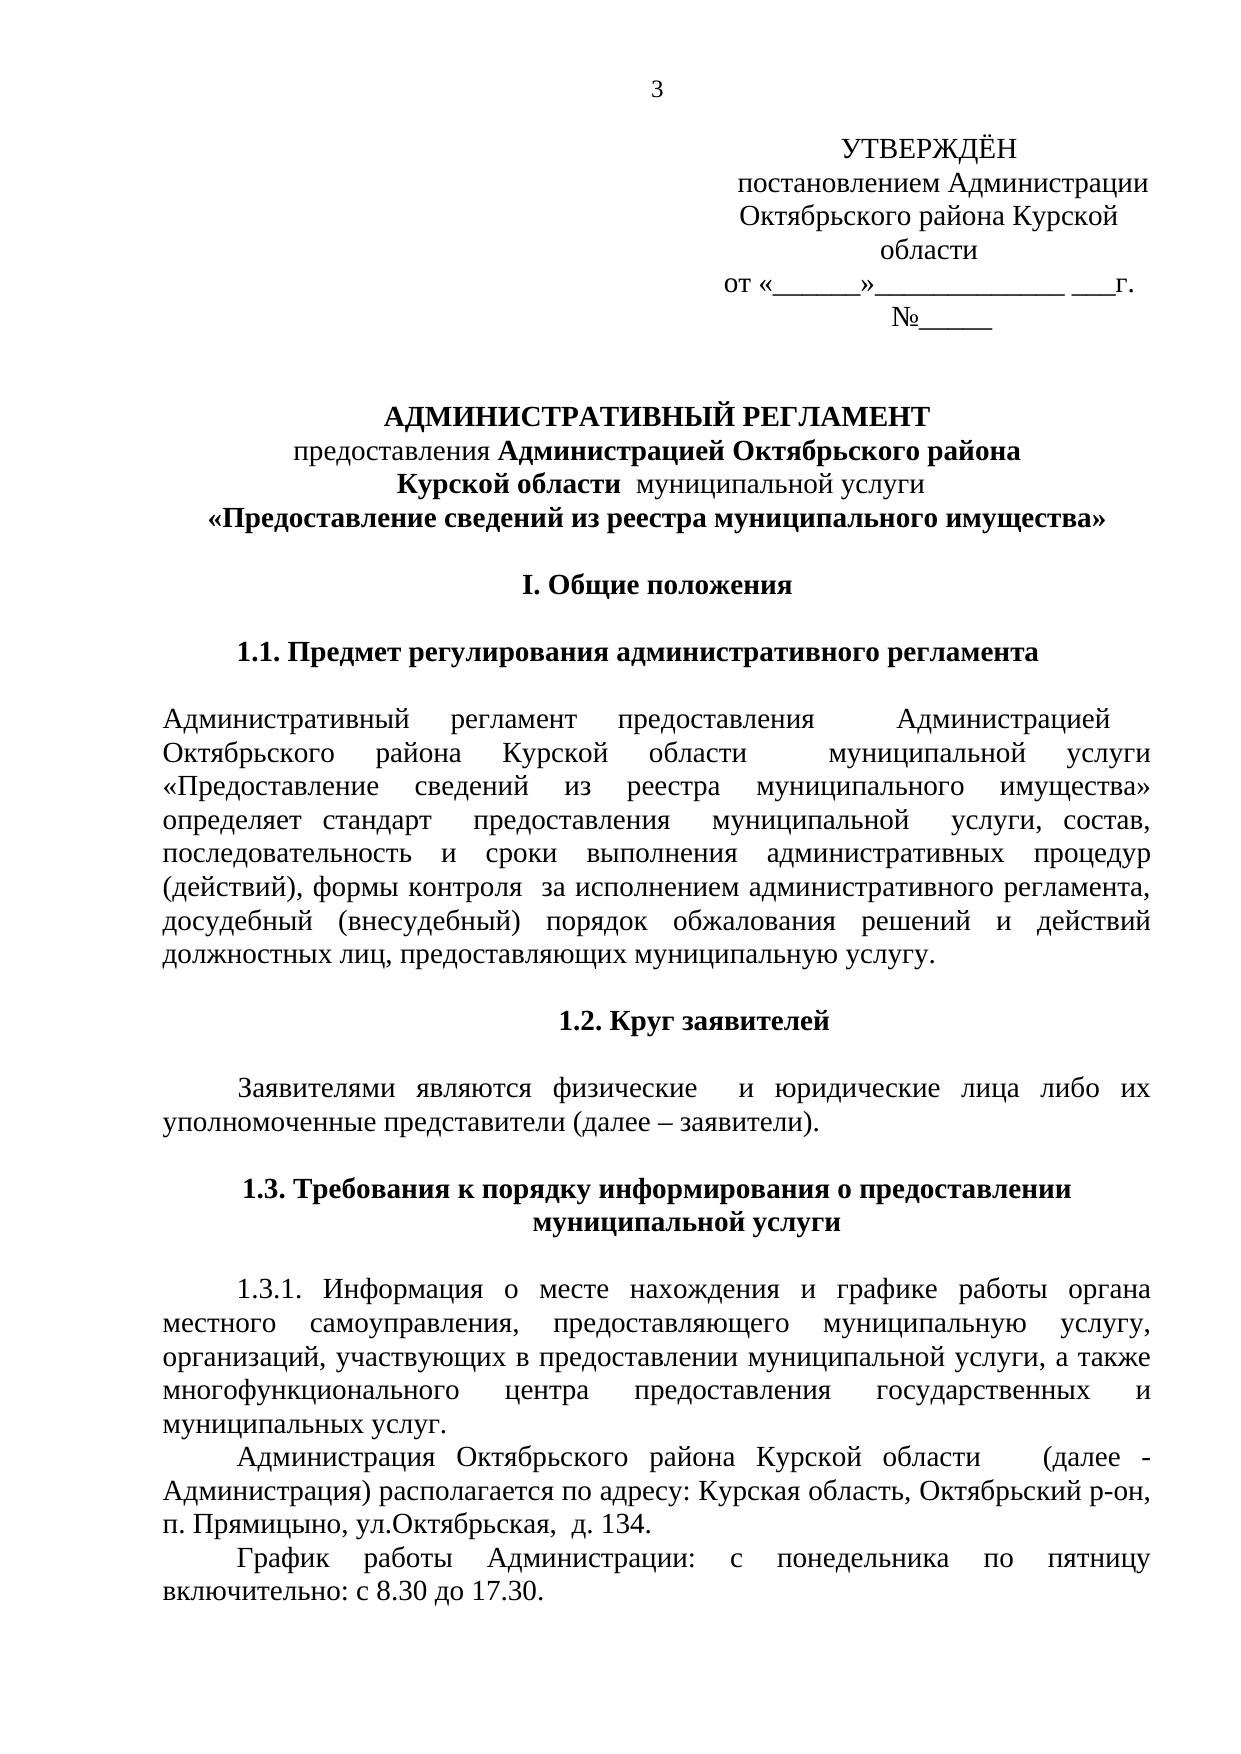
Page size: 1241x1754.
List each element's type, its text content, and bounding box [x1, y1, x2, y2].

text Администрация Октябрьского района Курской области (далее - Администрация) располагается по адресу: Курская область, Октябрьский р-он, п. Прямицыно, ул.Октябрьская, д. 134. [162, 1439, 1152, 1540]
text №_____ [709, 299, 1149, 332]
text 1.3. Требования к порядку информирования о предоставлении [162, 1171, 1152, 1204]
text муниципальной услуги [162, 1204, 1152, 1238]
text Административный регламент предоставления Администрацией Октябрьского района Курской области муниципальной услуги «Предоставление сведений из реестра муниципального имущества» определяет стандарт предоставления муниципальной услуги, состав, последовательность и сроки выполнения административных процедур (действий), формы контроля за исполнением административного регламента, досудебный (внесудебный) порядок обжалования решений и действий должностных лиц, предоставляющих муниципальную услугу. [162, 701, 1152, 970]
text Октябрьского района Курской области [709, 198, 1149, 265]
text 1.3.1. Информация о месте нахождения и графике работы органа местного самоуправления, предоставляющего муниципальную услугу, организаций, участвующих в предоставлении муниципальной услуги, а также многофункционального центра предоставления государственных и муниципальных услуг. [162, 1272, 1152, 1439]
text УТВЕРЖДЁН [709, 131, 1149, 165]
text 1.1. Предмет регулирования административного регламента [162, 634, 1152, 668]
text I. Общие положения [162, 567, 1152, 601]
text Заявителями являются физические и юридические лица либо их уполномоченные представители (далее – заявители). [162, 1070, 1152, 1137]
text АДМИНИСТРАТИВНЫЙ РЕГЛАМЕНТ [162, 399, 1152, 433]
text Курской области муниципальной услуги [162, 467, 1152, 500]
text «Предоставление сведений из реестра муниципального имущества» [162, 500, 1152, 534]
text График работы Администрации: с понедельника по пятницу включительно: с 8.30 до 17.30. [162, 1540, 1152, 1607]
text постановлением Администрации [709, 165, 1149, 198]
text от «______»_____________ ___г. [709, 265, 1149, 299]
text предоставления Администрацией Октябрьского района [162, 433, 1152, 467]
text 1.2. Круг заявителей [162, 1003, 1152, 1037]
